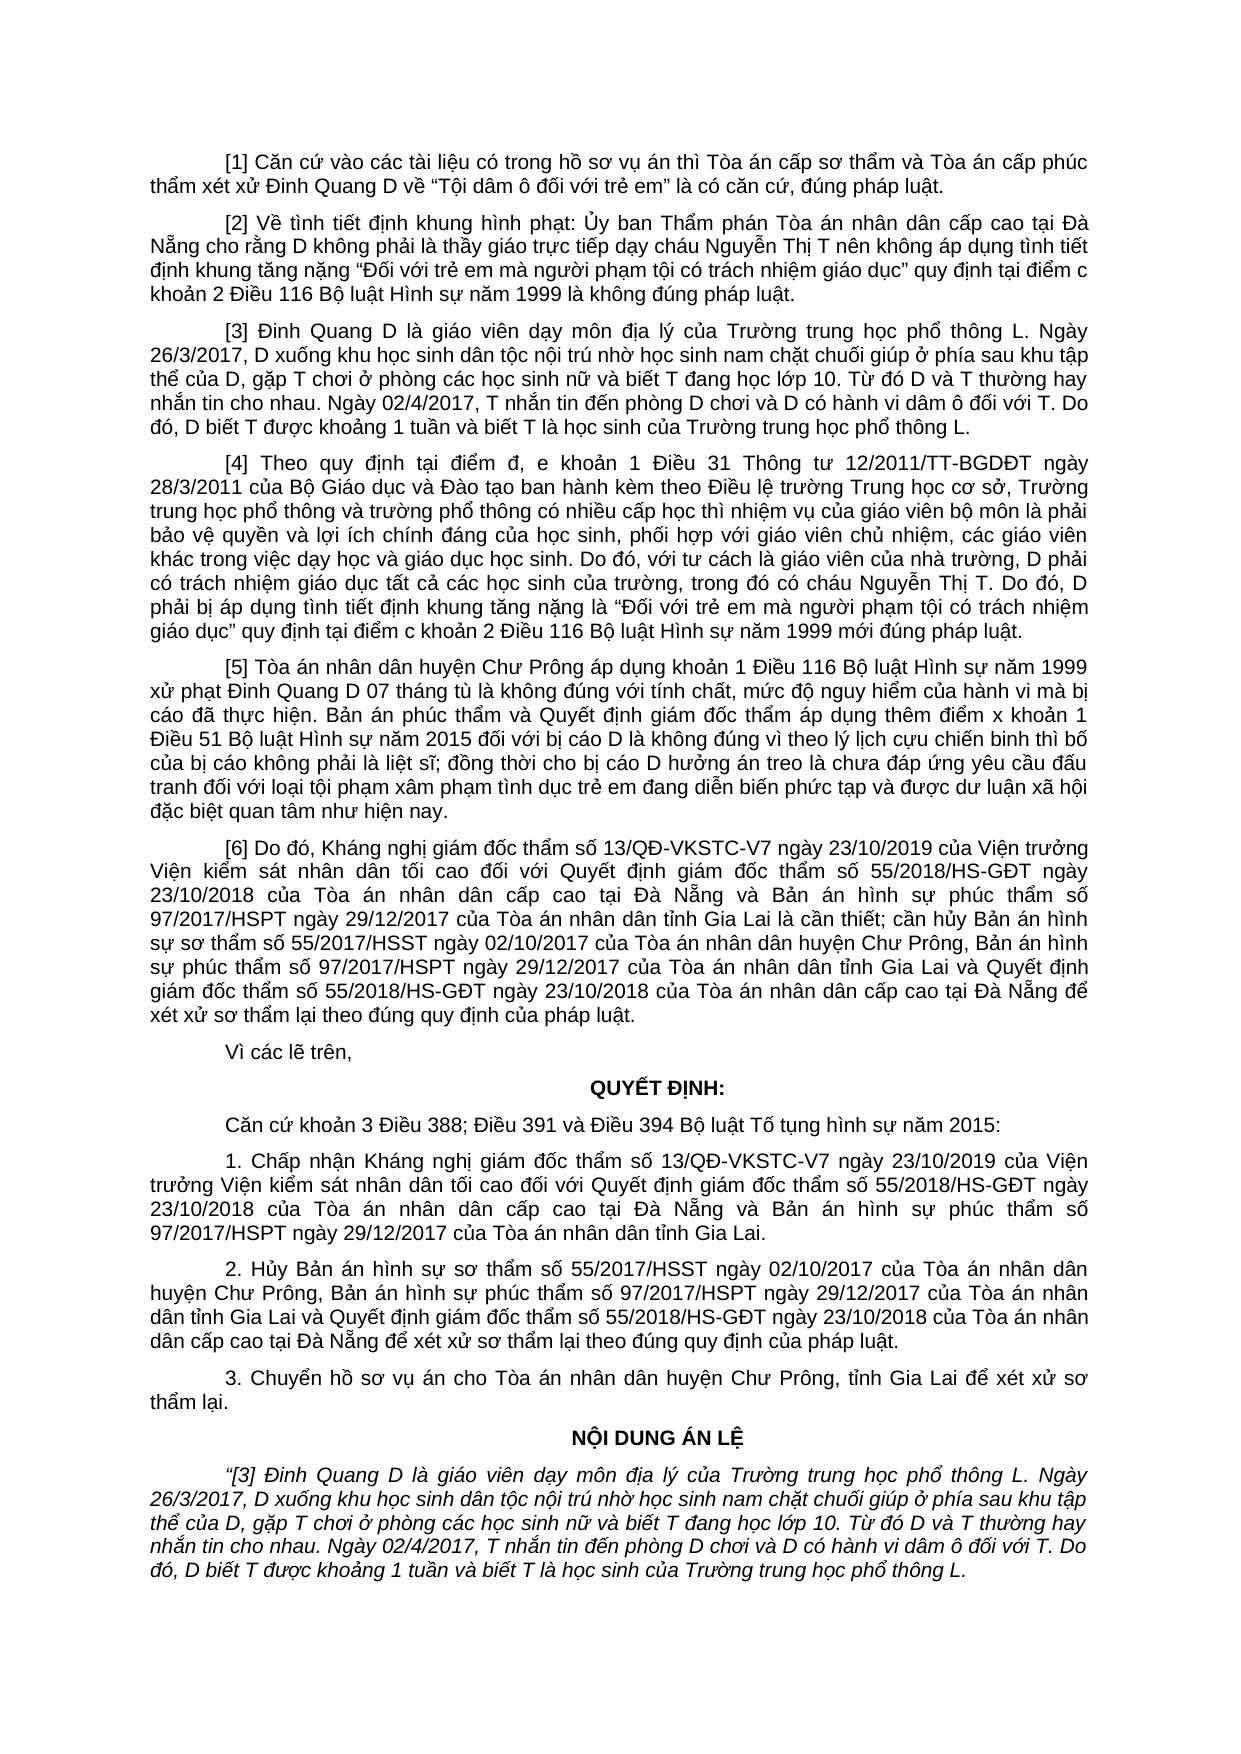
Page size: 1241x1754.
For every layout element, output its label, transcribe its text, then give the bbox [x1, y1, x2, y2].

text [4] Theo quy định tại điểm đ, e khoản 1 Điều 31 Thông tư 12/2011/TT-BGDĐT ngày 28/3/2011 của Bộ Giáo dục và Đào tạo ban hành kèm theo Điều lệ trường Trung học cơ sở, Trường trung học phổ thông và trường phổ thông có nhiều cấp học thì nhiệm vụ của giáo viên bộ môn là phải bảo vệ quyền và lợi ích chính đáng của học sinh, phối hợp với giáo viên chủ nhiệm, các giáo viên khác trong việc dạy học và giáo dục học sinh. Do đó, với tư cách là giáo viên của nhà trường, D phải có trách nhiệm giáo dục tất cả các học sinh của trường, trong đó có cháu Nguyễn Thị T. Do đó, D phải bị áp dụng tình tiết định khung tăng nặng là “Đối với trẻ em mà người phạm tội có trách nhiệm giáo dục” quy định tại điểm c khoản 2 Điều 116 Bộ luật Hình sự năm 1999 mới đúng pháp luật. [150, 451, 1090, 643]
text QUYẾT ĐỊNH: [150, 1076, 1090, 1100]
text [2] Về tình tiết định khung hình phạt: Ủy ban Thẩm phán Tòa án nhân dân cấp cao tại Đà Nẵng cho rằng D không phải là thầy giáo trực tiếp dạy cháu Nguyễn Thị T nên không áp dụng tình tiết định khung tăng nặng “Đối với trẻ em mà người phạm tội có trách nhiệm giáo dục” quy định tại điểm c khoản 2 Điều 116 Bộ luật Hình sự năm 1999 là không đúng pháp luật. [150, 210, 1090, 306]
text [5] Tòa án nhân dân huyện Chư Prông áp dụng khoản 1 Điều 116 Bộ luật Hình sự năm 1999 xử phạt Đinh Quang D 07 tháng tù là không đúng với tính chất, mức độ nguy hiểm của hành vi mà bị cáo đã thực hiện. Bản án phúc thẩm và Quyết định giám đốc thẩm áp dụng thêm điểm x khoản 1 Điều 51 Bộ luật Hình sự năm 2015 đối với bị cáo D là không đúng vì theo lý lịch cựu chiến binh thì bố của bị cáo không phải là liệt sĩ; đồng thời cho bị cáo D hưởng án treo là chưa đáp ứng yêu cầu đấu tranh đối với loại tội phạm xâm phạm tình dục trẻ em đang diễn biến phức tạp và được dư luận xã hội đặc biệt quan tâm như hiện nay. [150, 655, 1090, 823]
text [3] Đinh Quang D là giáo viên dạy môn địa lý của Trường trung học phổ thông L. Ngày 26/3/2017, D xuống khu học sinh dân tộc nội trú nhờ học sinh nam chặt chuối giúp ở phía sau khu tập thể của D, gặp T chơi ở phòng các học sinh nữ và biết T đang học lớp 10. Từ đó D và T thường hay nhắn tin cho nhau. Ngày 02/4/2017, T nhắn tin đến phòng D chơi và D có hành vi dâm ô đối với T. Do đó, D biết T được khoảng 1 tuần và biết T là học sinh của Trường trung học phổ thông L. [150, 319, 1090, 438]
text NỘI DUNG ÁN LỆ [150, 1426, 1090, 1450]
text 1. Chấp nhận Kháng nghị giám đốc thẩm số 13/QĐ-VKSTC-V7 ngày 23/10/2019 của Viện trưởng Viện kiểm sát nhân dân tối cao đối với Quyết định giám đốc thẩm số 55/2018/HS-GĐT ngày 23/10/2018 của Tòa án nhân dân cấp cao tại Đà Nẵng và Bản án hình sự phúc thẩm số 97/2017/HSPT ngày 29/12/2017 của Tòa án nhân dân tỉnh Gia Lai. [150, 1149, 1090, 1245]
text Căn cứ khoản 3 Điều 388; Điều 391 và Điều 394 Bộ luật Tố tụng hình sự năm 2015: [150, 1112, 1090, 1136]
text 3. Chuyển hồ sơ vụ án cho Tòa án nhân dân huyện Chư Prông, tỉnh Gia Lai để xét xử sơ thẩm lại. [150, 1366, 1090, 1413]
text Vì các lẽ trên, [150, 1039, 1090, 1063]
text 2. Hủy Bản án hình sự sơ thẩm số 55/2017/HSST ngày 02/10/2017 của Tòa án nhân dân huyện Chư Prông, Bản án hình sự phúc thẩm số 97/2017/HSPT ngày 29/12/2017 của Tòa án nhân dân tỉnh Gia Lai và Quyết định giám đốc thẩm số 55/2018/HS-GĐT ngày 23/10/2018 của Tòa án nhân dân cấp cao tại Đà Nẵng để xét xử sơ thẩm lại theo đúng quy định của pháp luật. [150, 1257, 1090, 1353]
text [6] Do đó, Kháng nghị giám đốc thẩm số 13/QĐ-VKSTC-V7 ngày 23/10/2019 của Viện trưởng Viện kiểm sát nhân dân tối cao đối với Quyết định giám đốc thẩm số 55/2018/HS-GĐT ngày 23/10/2018 của Tòa án nhân dân cấp cao tại Đà Nẵng và Bản án hình sự phúc thẩm số 97/2017/HSPT ngày 29/12/2017 của Tòa án nhân dân tỉnh Gia Lai là cần thiết; cần hủy Bản án hình sự sơ thẩm số 55/2017/HSST ngày 02/10/2017 của Tòa án nhân dân huyện Chư Prông, Bản án hình sự phúc thẩm số 97/2017/HSPT ngày 29/12/2017 của Tòa án nhân dân tỉnh Gia Lai và Quyết định giám đốc thẩm số 55/2018/HS-GĐT ngày 23/10/2018 của Tòa án nhân dân cấp cao tại Đà Nẵng để xét xử sơ thẩm lại theo đúng quy định của pháp luật. [150, 835, 1090, 1027]
text [1] Căn cứ vào các tài liệu có trong hồ sơ vụ án thì Tòa án cấp sơ thẩm và Tòa án cấp phúc thẩm xét xử Đinh Quang D về “Tội dâm ô đối với trẻ em” là có căn cứ, đúng pháp luật. [150, 150, 1090, 198]
text “[3] Đinh Quang D là giáo viên dạy môn địa lý của Trường trung học phổ thông L. Ngày 26/3/2017, D xuống khu học sinh dân tộc nội trú nhờ học sinh nam chặt chuối giúp ở phía sau khu tập thể của D, gặp T chơi ở phòng các học sinh nữ và biết T đang học lớp 10. Từ đó D và T thường hay nhắn tin cho nhau. Ngày 02/4/2017, T nhắn tin đến phòng D chơi và D có hành vi dâm ô đối với T. Do đó, D biết T được khoảng 1 tuần và biết T là học sinh của Trường trung học phổ thông L. [150, 1462, 1090, 1582]
